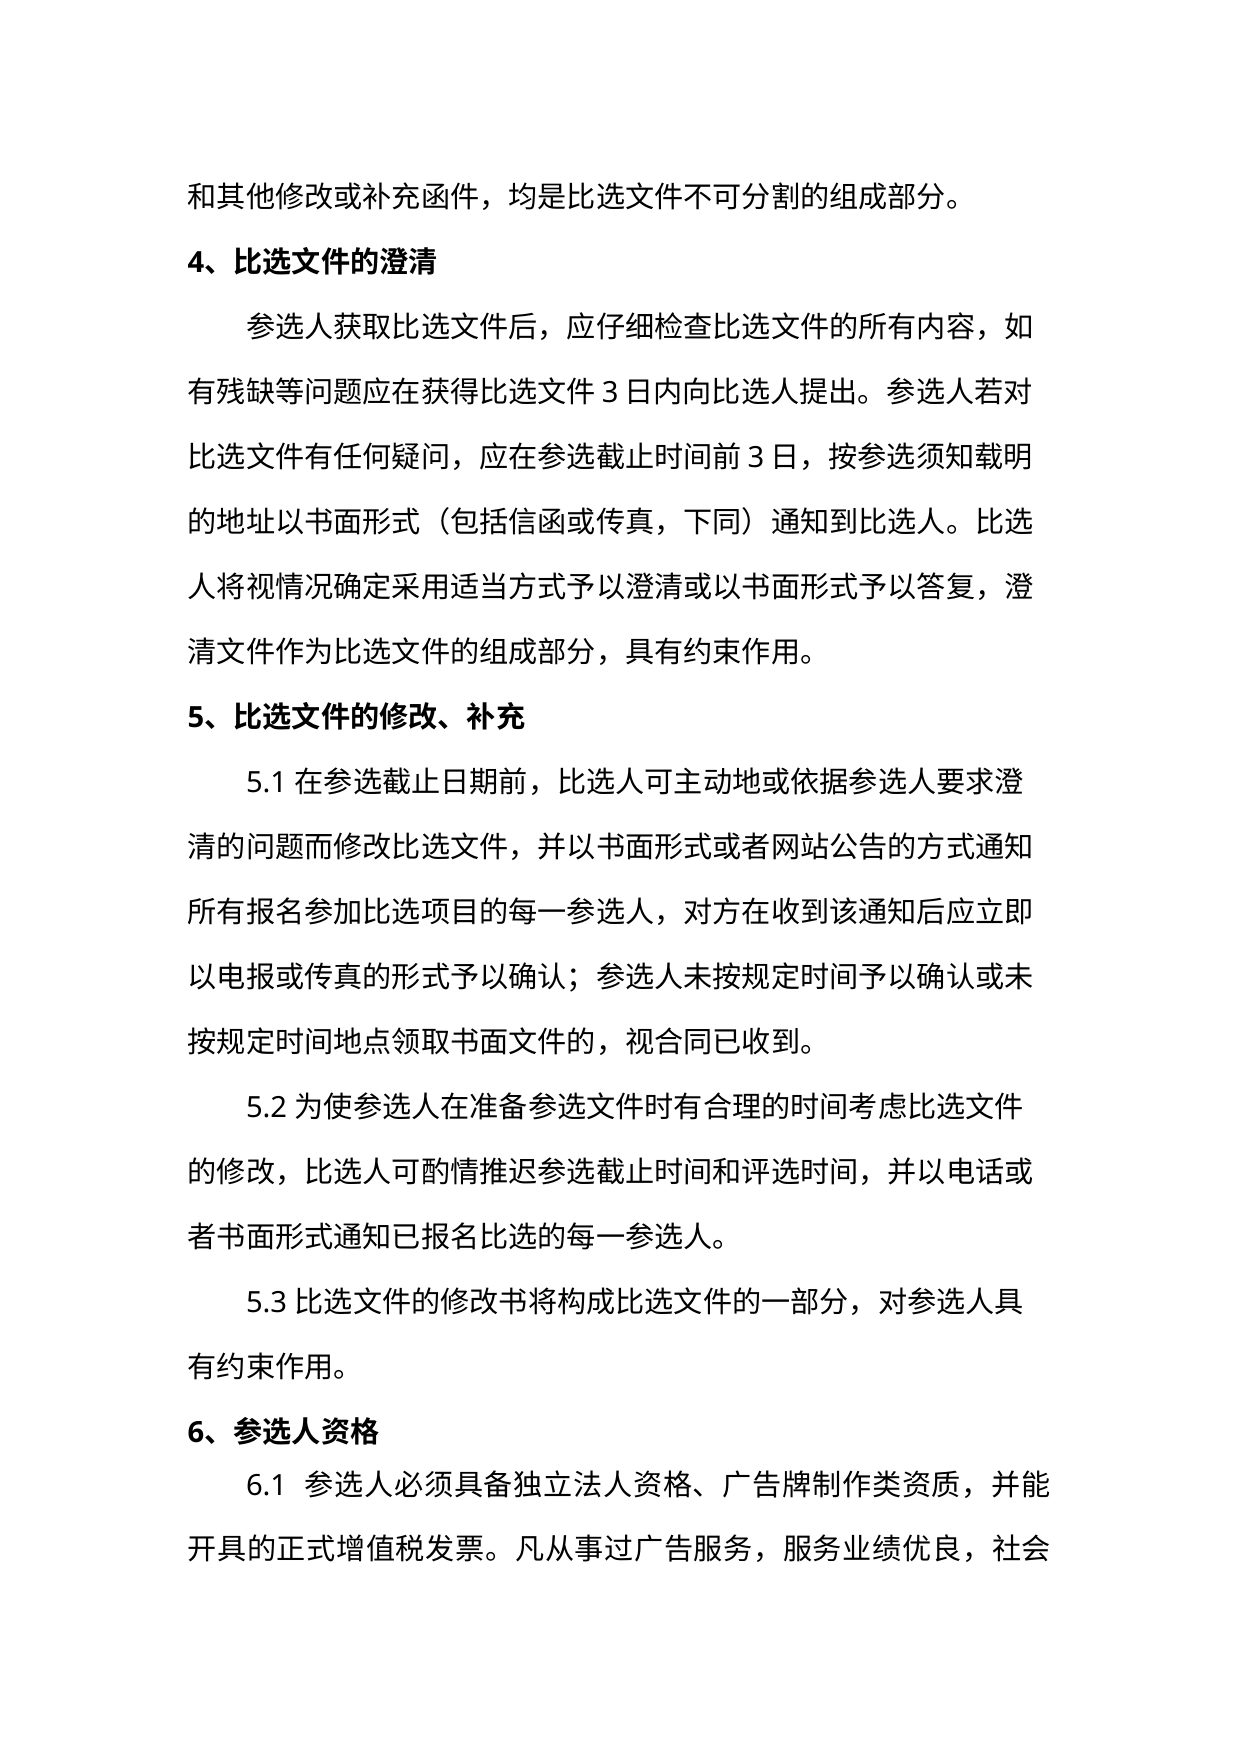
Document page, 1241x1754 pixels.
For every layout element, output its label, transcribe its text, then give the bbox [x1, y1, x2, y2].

text 5.1 在参选截止日期前，比选人可主动地或依据参选人要求澄清的问题而修改比选文件，并以书面形式或者网站公告的方式通知所有报名参加比选项目的每一参选人，对方在收到该通知后应立即以电报或传真的形式予以确认；参选人未按规定时间予以确认或未按规定时间地点领取书面文件的，视合同已收到。 [187, 747, 1053, 1072]
text 参选人获取比选文件后，应仔细检查比选文件的所有内容，如有残缺等问题应在获得比选文件3日内向比选人提出。参选人若对比选文件有任何疑问，应在参选截止时间前3日，按参选须知载明的地址以书面形式（包括信函或传真，下同）通知到比选人。比选人将视情况确定采用适当方式予以澄清或以书面形式予以答复，澄清文件作为比选文件的组成部分，具有约束作用。 [187, 292, 1053, 682]
text 4、比选文件的澄清 [187, 227, 1053, 292]
text 5.2 为使参选人在准备参选文件时有合理的时间考虑比选文件的修改，比选人可酌情推迟参选截止时间和评选时间，并以电话或者书面形式通知已报名比选的每一参选人。 [187, 1072, 1053, 1267]
text 6、参选人资格 [187, 1397, 1053, 1462]
text 5.3 比选文件的修改书将构成比选文件的一部分，对参选人具有约束作用。 [187, 1267, 1053, 1397]
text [187, 1462, 1053, 1568]
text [187, 162, 1053, 227]
text 5、比选文件的修改、补充 [187, 682, 1053, 747]
